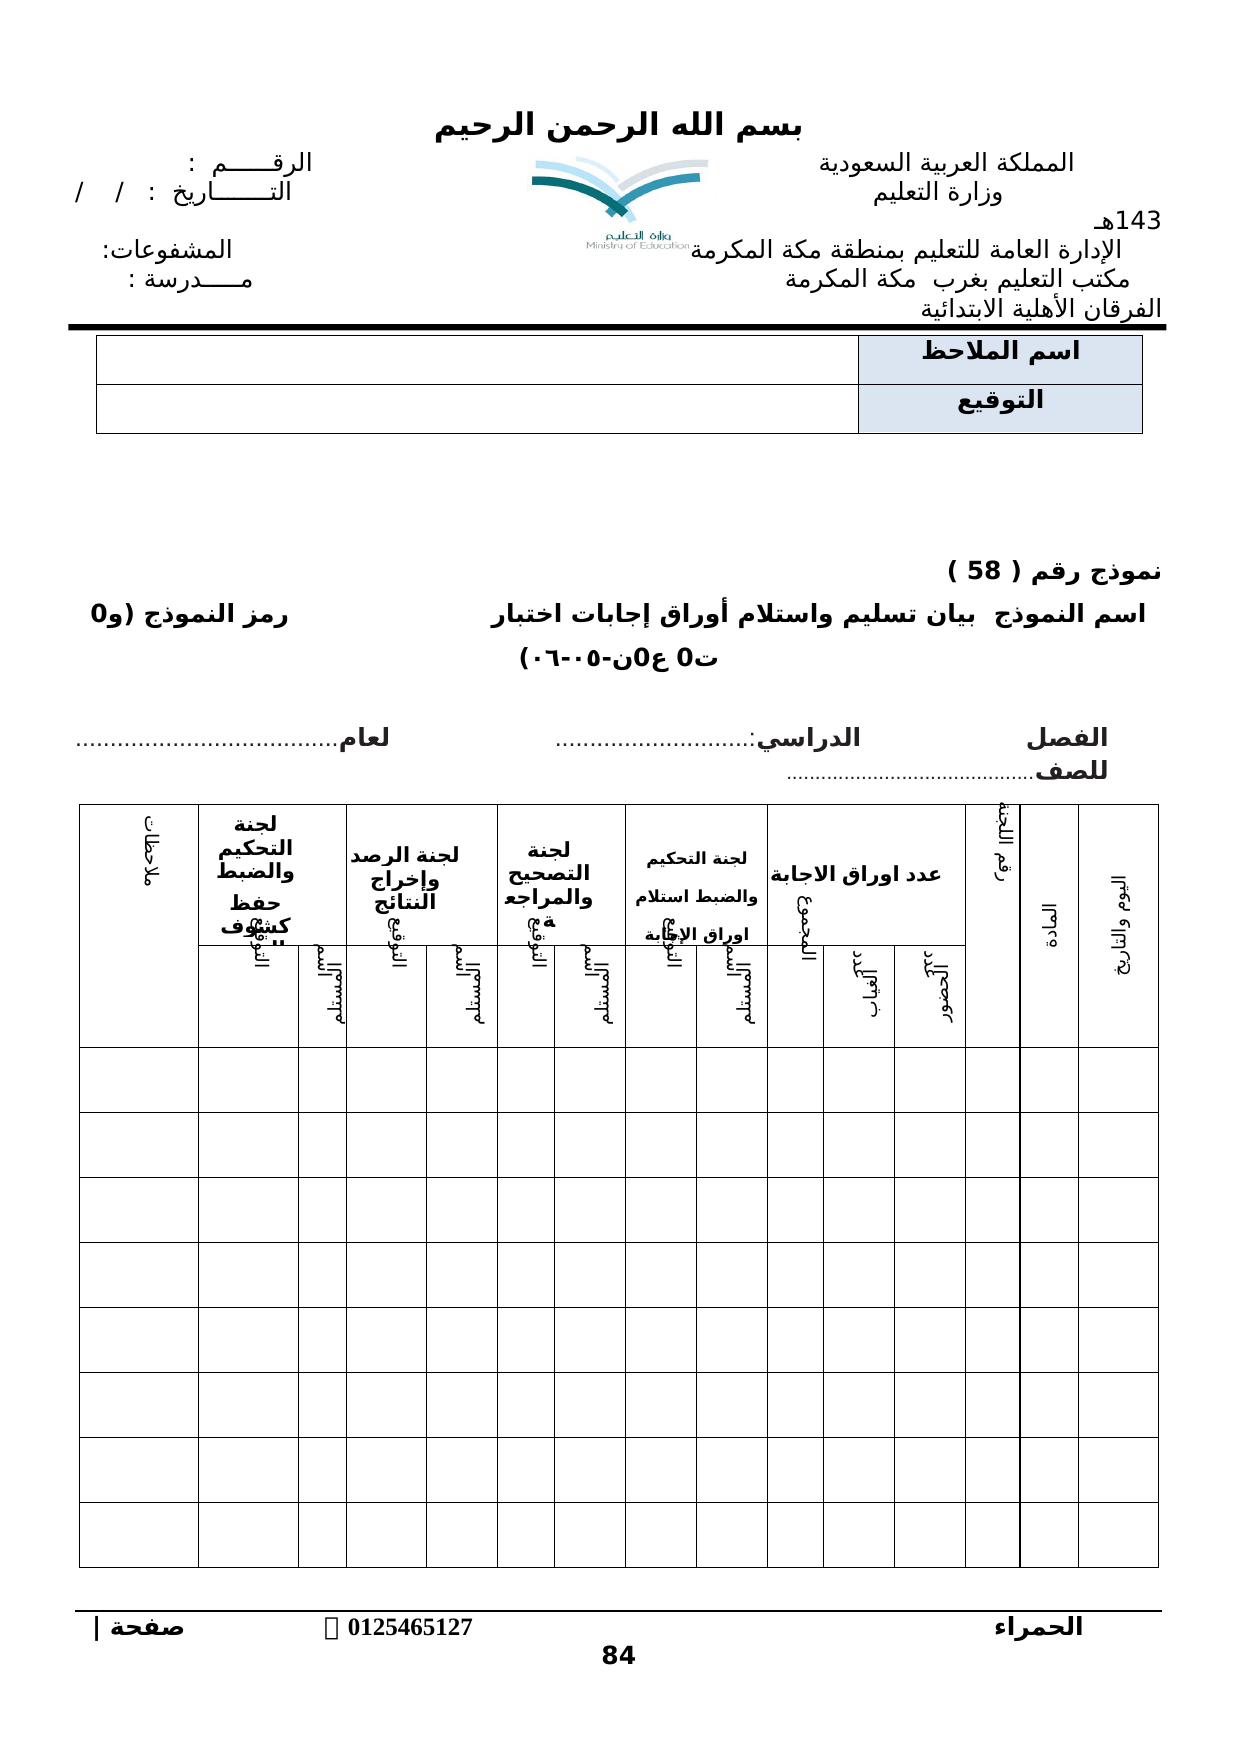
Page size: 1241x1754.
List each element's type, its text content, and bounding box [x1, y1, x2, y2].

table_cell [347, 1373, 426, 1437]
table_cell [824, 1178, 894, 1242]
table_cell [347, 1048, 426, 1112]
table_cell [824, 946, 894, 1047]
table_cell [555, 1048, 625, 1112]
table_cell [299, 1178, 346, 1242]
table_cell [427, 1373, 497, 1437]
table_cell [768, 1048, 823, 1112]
picture [527, 150, 716, 258]
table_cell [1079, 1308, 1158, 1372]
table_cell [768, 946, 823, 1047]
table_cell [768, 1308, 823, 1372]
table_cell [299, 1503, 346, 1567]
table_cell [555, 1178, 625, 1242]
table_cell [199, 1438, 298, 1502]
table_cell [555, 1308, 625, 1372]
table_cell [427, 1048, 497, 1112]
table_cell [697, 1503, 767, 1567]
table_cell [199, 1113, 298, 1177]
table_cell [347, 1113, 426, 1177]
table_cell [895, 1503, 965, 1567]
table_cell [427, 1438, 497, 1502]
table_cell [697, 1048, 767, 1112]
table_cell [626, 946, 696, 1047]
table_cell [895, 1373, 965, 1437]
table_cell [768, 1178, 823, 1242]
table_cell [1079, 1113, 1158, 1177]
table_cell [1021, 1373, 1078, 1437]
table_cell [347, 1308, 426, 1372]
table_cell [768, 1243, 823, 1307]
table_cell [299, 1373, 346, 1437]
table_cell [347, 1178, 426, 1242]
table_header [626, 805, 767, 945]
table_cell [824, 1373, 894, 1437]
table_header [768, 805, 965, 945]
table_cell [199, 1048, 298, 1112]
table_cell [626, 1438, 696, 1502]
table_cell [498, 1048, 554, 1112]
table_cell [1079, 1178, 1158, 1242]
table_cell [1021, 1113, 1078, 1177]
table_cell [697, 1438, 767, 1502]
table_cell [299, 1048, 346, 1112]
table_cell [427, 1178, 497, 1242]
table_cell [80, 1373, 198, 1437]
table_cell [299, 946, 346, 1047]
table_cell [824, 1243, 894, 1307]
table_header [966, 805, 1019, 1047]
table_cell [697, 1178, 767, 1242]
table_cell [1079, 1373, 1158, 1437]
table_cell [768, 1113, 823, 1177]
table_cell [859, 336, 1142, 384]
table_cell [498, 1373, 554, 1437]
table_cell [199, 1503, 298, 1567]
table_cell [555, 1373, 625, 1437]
text نموذج رقم ( 58 ) [75, 556, 1162, 585]
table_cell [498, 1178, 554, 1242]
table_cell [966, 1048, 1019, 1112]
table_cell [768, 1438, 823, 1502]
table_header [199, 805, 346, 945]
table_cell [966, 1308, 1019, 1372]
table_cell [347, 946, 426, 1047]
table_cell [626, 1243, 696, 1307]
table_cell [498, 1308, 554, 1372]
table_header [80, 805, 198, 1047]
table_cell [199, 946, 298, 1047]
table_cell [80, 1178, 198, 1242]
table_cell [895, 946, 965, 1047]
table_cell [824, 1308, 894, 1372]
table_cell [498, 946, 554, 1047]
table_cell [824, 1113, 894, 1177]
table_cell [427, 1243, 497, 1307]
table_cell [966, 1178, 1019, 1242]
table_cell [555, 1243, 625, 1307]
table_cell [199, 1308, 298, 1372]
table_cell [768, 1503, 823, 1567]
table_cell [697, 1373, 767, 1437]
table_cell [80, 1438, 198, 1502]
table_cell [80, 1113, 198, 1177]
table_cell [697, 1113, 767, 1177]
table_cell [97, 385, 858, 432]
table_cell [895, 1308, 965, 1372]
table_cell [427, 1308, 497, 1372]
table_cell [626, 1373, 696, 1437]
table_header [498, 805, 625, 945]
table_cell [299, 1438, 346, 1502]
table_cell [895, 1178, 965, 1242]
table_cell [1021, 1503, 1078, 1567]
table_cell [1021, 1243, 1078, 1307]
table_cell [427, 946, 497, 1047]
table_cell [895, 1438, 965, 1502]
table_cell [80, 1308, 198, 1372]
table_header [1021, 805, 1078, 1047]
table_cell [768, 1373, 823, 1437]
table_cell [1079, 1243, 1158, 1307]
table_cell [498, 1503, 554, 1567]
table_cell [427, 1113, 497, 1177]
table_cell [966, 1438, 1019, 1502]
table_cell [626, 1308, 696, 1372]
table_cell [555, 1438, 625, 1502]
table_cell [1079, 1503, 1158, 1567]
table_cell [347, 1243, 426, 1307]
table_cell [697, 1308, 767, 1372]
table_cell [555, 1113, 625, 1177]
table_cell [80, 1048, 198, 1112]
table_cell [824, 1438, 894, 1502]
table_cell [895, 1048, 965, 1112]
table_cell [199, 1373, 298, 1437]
text اسم النموذج بيان تسليم واستلام أوراق إجابات اختبار رمز النموذج (و0 ت0 ع0ن-٠٥-٠٦) [75, 600, 1162, 673]
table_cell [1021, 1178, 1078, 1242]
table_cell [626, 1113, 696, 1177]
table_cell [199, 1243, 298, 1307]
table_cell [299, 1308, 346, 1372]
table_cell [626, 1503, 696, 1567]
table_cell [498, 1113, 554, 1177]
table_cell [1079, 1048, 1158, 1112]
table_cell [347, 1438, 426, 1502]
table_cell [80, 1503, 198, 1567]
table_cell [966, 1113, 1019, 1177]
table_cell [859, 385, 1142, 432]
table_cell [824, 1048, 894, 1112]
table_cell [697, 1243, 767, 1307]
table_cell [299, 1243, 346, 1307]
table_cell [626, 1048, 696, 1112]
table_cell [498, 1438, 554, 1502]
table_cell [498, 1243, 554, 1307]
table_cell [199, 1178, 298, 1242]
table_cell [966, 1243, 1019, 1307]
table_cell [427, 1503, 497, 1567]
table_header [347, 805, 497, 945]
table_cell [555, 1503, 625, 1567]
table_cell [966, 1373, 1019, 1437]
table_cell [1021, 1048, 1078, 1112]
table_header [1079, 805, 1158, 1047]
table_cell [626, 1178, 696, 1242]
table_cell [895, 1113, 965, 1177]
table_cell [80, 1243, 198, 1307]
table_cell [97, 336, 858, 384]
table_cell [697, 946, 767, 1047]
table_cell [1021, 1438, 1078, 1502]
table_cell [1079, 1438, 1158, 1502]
text الفصل الدراسي:............................ لعام...................................... للصف........................................... [75, 723, 1109, 785]
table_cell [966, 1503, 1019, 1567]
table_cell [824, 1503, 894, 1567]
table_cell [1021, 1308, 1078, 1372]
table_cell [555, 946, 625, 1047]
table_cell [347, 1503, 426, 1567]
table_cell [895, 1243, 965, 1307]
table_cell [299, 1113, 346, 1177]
